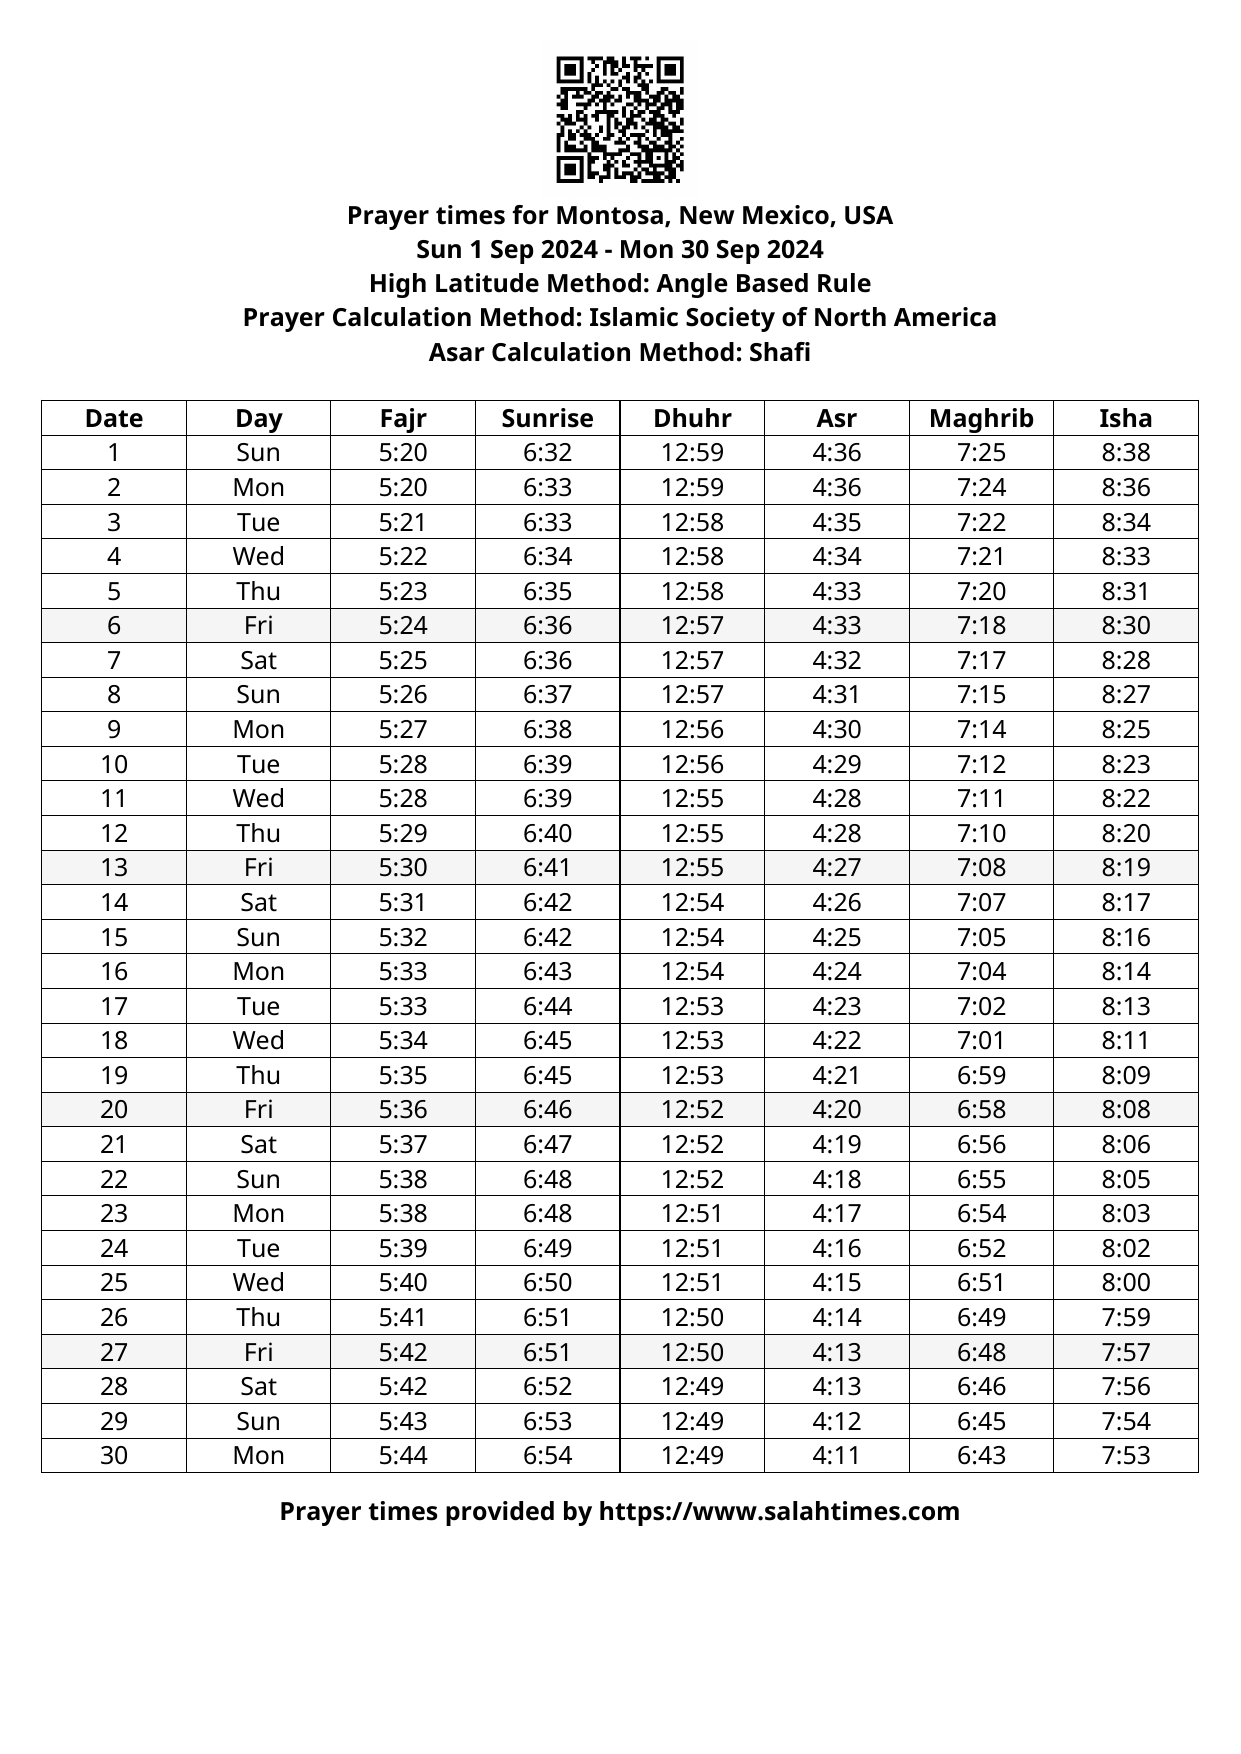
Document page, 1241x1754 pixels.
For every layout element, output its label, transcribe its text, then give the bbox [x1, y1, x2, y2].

table_cell 5:20 [331, 470, 475, 504]
text High Latitude Method: Angle Based Rule [42, 266, 1198, 300]
table_cell 6:38 [476, 712, 619, 746]
table_header Maghrib [910, 401, 1053, 434]
table_cell 6:49 [910, 1300, 1053, 1334]
table_cell 27 [42, 1335, 186, 1368]
table_cell 12:56 [621, 712, 764, 746]
table_cell 5:20 [331, 436, 475, 469]
table_header Sunrise [476, 401, 619, 434]
table_cell 5:35 [331, 1058, 475, 1092]
table_cell 6:33 [476, 505, 619, 538]
table_cell 12 [42, 816, 186, 849]
table_cell 6:52 [476, 1369, 619, 1403]
table_cell Mon [187, 470, 330, 504]
table_cell 4:34 [765, 539, 909, 573]
table_header Fajr [331, 401, 475, 434]
table_cell 6:45 [476, 1058, 619, 1092]
table_cell 6:47 [476, 1127, 619, 1161]
table_cell 12:53 [621, 1024, 764, 1057]
table_cell 4:14 [765, 1300, 909, 1334]
table_cell 7:18 [910, 609, 1053, 642]
table_cell 7:17 [910, 643, 1053, 677]
table_cell 6:42 [476, 920, 619, 953]
table_cell 6:34 [476, 539, 619, 573]
table_cell 5:21 [331, 505, 475, 538]
table_cell 4:33 [765, 574, 909, 607]
table_cell 8:00 [1054, 1266, 1198, 1299]
table_cell 12:49 [621, 1369, 764, 1403]
table_cell 8:31 [1054, 574, 1198, 607]
table_header Isha [1054, 401, 1198, 434]
table_cell 8:28 [1054, 643, 1198, 677]
table_cell Wed [187, 1024, 330, 1057]
table_cell 4:29 [765, 747, 909, 780]
table_cell 15 [42, 920, 186, 953]
table_cell Tue [187, 747, 330, 780]
table_cell Sat [187, 1127, 330, 1161]
table_cell 5:36 [331, 1093, 475, 1126]
table_cell 4:19 [765, 1127, 909, 1161]
table_cell 7:59 [1054, 1300, 1198, 1334]
table_cell 6:45 [476, 1024, 619, 1057]
table_cell 8:36 [1054, 470, 1198, 504]
table_cell 12:54 [621, 954, 764, 988]
table_cell 10 [42, 747, 186, 780]
table_cell 4:13 [765, 1369, 909, 1403]
table_cell Sun [187, 1404, 330, 1437]
table_cell 21 [42, 1127, 186, 1161]
table_cell 12:52 [621, 1162, 764, 1195]
table_cell 7:21 [910, 539, 1053, 573]
text Prayer Calculation Method: Islamic Society of North America [42, 300, 1198, 334]
table_cell 26 [42, 1300, 186, 1334]
table_cell 6:33 [476, 470, 619, 504]
table_cell Tue [187, 505, 330, 538]
table_cell 12:59 [621, 470, 764, 504]
table_cell 1 [42, 436, 186, 469]
table_cell Mon [187, 954, 330, 988]
table_cell 8:08 [1054, 1093, 1198, 1126]
table_cell 5:29 [331, 816, 475, 849]
table_cell 5:33 [331, 989, 475, 1022]
table_cell 12:58 [621, 505, 764, 538]
table_cell 4:27 [765, 851, 909, 884]
table_cell 4:35 [765, 505, 909, 538]
table_cell 8 [42, 678, 186, 711]
table_cell 4:30 [765, 712, 909, 746]
table_cell 6:41 [476, 851, 619, 884]
table_cell 9 [42, 712, 186, 746]
table_cell 5:25 [331, 643, 475, 677]
table_cell 8:34 [1054, 505, 1198, 538]
table_cell 8:14 [1054, 954, 1198, 988]
table_cell 6:55 [910, 1162, 1053, 1195]
table_cell 7:08 [910, 851, 1053, 884]
table_cell 5:43 [331, 1404, 475, 1437]
table_cell 4:28 [765, 781, 909, 815]
table_cell 5:34 [331, 1024, 475, 1057]
text Prayer times for Montosa, New Mexico, USA [42, 198, 1198, 232]
table_cell 6:43 [910, 1439, 1053, 1472]
text Asar Calculation Method: Shafi [42, 334, 1198, 368]
table_header Dhuhr [621, 401, 764, 434]
table_cell 8:02 [1054, 1231, 1198, 1264]
table_header Day [187, 401, 330, 434]
table_cell 8:13 [1054, 989, 1198, 1022]
table_cell 6:48 [910, 1335, 1053, 1368]
table_cell 6:42 [476, 885, 619, 919]
table_cell 12:57 [621, 643, 764, 677]
table_cell 12:55 [621, 851, 764, 884]
table_cell 5:23 [331, 574, 475, 607]
table_cell 12:52 [621, 1093, 764, 1126]
table_cell 23 [42, 1196, 186, 1230]
table_cell 5:27 [331, 712, 475, 746]
table_header Date [42, 401, 186, 434]
table_cell 5:24 [331, 609, 475, 642]
table_cell 6 [42, 609, 186, 642]
table_cell Wed [187, 539, 330, 573]
table_cell 11 [42, 781, 186, 815]
table_cell 6:48 [476, 1162, 619, 1195]
table_cell 4:32 [765, 643, 909, 677]
table_cell 6:46 [910, 1369, 1053, 1403]
table_cell 12:51 [621, 1266, 764, 1299]
table_cell 8:06 [1054, 1127, 1198, 1161]
table_cell 7:12 [910, 747, 1053, 780]
table_cell 4:20 [765, 1093, 909, 1126]
table_cell 12:53 [621, 1058, 764, 1092]
picture [542, 41, 699, 198]
table_cell 6:58 [910, 1093, 1053, 1126]
table_cell 6:51 [910, 1266, 1053, 1299]
table_cell 8:03 [1054, 1196, 1198, 1230]
table_cell Mon [187, 712, 330, 746]
table_cell 8:38 [1054, 436, 1198, 469]
table_cell 8:25 [1054, 712, 1198, 746]
table_cell 7:20 [910, 574, 1053, 607]
table_cell 4 [42, 539, 186, 573]
table_cell 12:57 [621, 678, 764, 711]
table_cell 7 [42, 643, 186, 677]
table_cell 5:28 [331, 781, 475, 815]
table_cell 4:16 [765, 1231, 909, 1264]
table_cell Sun [187, 920, 330, 953]
table_cell 17 [42, 989, 186, 1022]
table_cell 6:36 [476, 609, 619, 642]
table_cell 25 [42, 1266, 186, 1299]
table_cell Fri [187, 1093, 330, 1126]
table_cell 30 [42, 1439, 186, 1472]
table_cell 12:55 [621, 781, 764, 815]
table_cell 5:33 [331, 954, 475, 988]
table_cell 12:50 [621, 1335, 764, 1368]
table_cell 12:58 [621, 539, 764, 573]
table_cell 4:11 [765, 1439, 909, 1472]
table_cell 7:14 [910, 712, 1053, 746]
table_cell 7:05 [910, 920, 1053, 953]
table_cell Sun [187, 678, 330, 711]
table_cell Thu [187, 574, 330, 607]
table_cell Thu [187, 1300, 330, 1334]
table_cell 8:23 [1054, 747, 1198, 780]
table_cell 5:39 [331, 1231, 475, 1264]
table_cell 12:49 [621, 1439, 764, 1472]
table_cell 6:32 [476, 436, 619, 469]
table_cell 5:30 [331, 851, 475, 884]
table_cell 4:12 [765, 1404, 909, 1437]
table_cell 4:36 [765, 436, 909, 469]
table_cell 13 [42, 851, 186, 884]
table_cell 8:30 [1054, 609, 1198, 642]
table_cell 6:54 [910, 1196, 1053, 1230]
table_cell 8:17 [1054, 885, 1198, 919]
table_cell Fri [187, 1335, 330, 1368]
table_cell 7:11 [910, 781, 1053, 815]
table_cell 6:50 [476, 1266, 619, 1299]
table_cell Thu [187, 816, 330, 849]
table_cell 12:49 [621, 1404, 764, 1437]
table_cell 12:54 [621, 920, 764, 953]
table_cell 12:53 [621, 989, 764, 1022]
table_cell 20 [42, 1093, 186, 1126]
table_cell 7:54 [1054, 1404, 1198, 1437]
table_cell 5:26 [331, 678, 475, 711]
table_cell 12:59 [621, 436, 764, 469]
table_cell 12:54 [621, 885, 764, 919]
table_cell 18 [42, 1024, 186, 1057]
table_cell 22 [42, 1162, 186, 1195]
table_cell 4:24 [765, 954, 909, 988]
table_cell 4:13 [765, 1335, 909, 1368]
table_cell 24 [42, 1231, 186, 1264]
table_cell Thu [187, 1058, 330, 1092]
table_cell 5:28 [331, 747, 475, 780]
table_cell 8:22 [1054, 781, 1198, 815]
table_cell 6:40 [476, 816, 619, 849]
table_cell Tue [187, 989, 330, 1022]
table_cell 12:57 [621, 609, 764, 642]
table_cell 4:18 [765, 1162, 909, 1195]
table_cell 4:28 [765, 816, 909, 849]
table_cell Sat [187, 643, 330, 677]
table_cell 6:51 [476, 1300, 619, 1334]
table_cell 4:33 [765, 609, 909, 642]
table_cell 4:25 [765, 920, 909, 953]
table_cell 6:56 [910, 1127, 1053, 1161]
table_cell 5:38 [331, 1196, 475, 1230]
table_cell 6:35 [476, 574, 619, 607]
table_cell 12:55 [621, 816, 764, 849]
table_cell 4:22 [765, 1024, 909, 1057]
table_cell 8:16 [1054, 920, 1198, 953]
table_cell 6:48 [476, 1196, 619, 1230]
table_cell 14 [42, 885, 186, 919]
table_cell Sun [187, 436, 330, 469]
table_cell 6:49 [476, 1231, 619, 1264]
table_cell 6:37 [476, 678, 619, 711]
table_cell 6:36 [476, 643, 619, 677]
table_cell 6:46 [476, 1093, 619, 1126]
table_cell 8:11 [1054, 1024, 1198, 1057]
table_cell 7:24 [910, 470, 1053, 504]
table_cell 12:56 [621, 747, 764, 780]
table_cell 5:42 [331, 1369, 475, 1403]
table_cell 7:04 [910, 954, 1053, 988]
table_cell 7:25 [910, 436, 1053, 469]
table_cell 4:15 [765, 1266, 909, 1299]
table_cell 28 [42, 1369, 186, 1403]
table_cell 8:20 [1054, 816, 1198, 849]
table_cell 7:01 [910, 1024, 1053, 1057]
table_cell 6:54 [476, 1439, 619, 1472]
table_cell 4:17 [765, 1196, 909, 1230]
table_cell 6:39 [476, 747, 619, 780]
table_cell 6:52 [910, 1231, 1053, 1264]
table_cell 16 [42, 954, 186, 988]
table_cell 6:51 [476, 1335, 619, 1368]
table_cell 4:23 [765, 989, 909, 1022]
table_cell 6:53 [476, 1404, 619, 1437]
table_cell 7:22 [910, 505, 1053, 538]
table_cell 7:57 [1054, 1335, 1198, 1368]
table_cell 7:02 [910, 989, 1053, 1022]
table_cell 7:53 [1054, 1439, 1198, 1472]
table_cell 5:31 [331, 885, 475, 919]
table_cell Wed [187, 781, 330, 815]
table_cell 5:32 [331, 920, 475, 953]
table_cell 7:56 [1054, 1369, 1198, 1403]
table_cell 12:50 [621, 1300, 764, 1334]
text Sun 1 Sep 2024 - Mon 30 Sep 2024 [42, 232, 1198, 266]
table_cell 5:42 [331, 1335, 475, 1368]
table_cell 8:33 [1054, 539, 1198, 573]
table_cell 6:43 [476, 954, 619, 988]
table_cell 29 [42, 1404, 186, 1437]
table_cell 4:31 [765, 678, 909, 711]
table_cell 4:36 [765, 470, 909, 504]
table_cell Sat [187, 885, 330, 919]
table_cell Fri [187, 851, 330, 884]
table_cell 5:44 [331, 1439, 475, 1472]
table_cell 5:40 [331, 1266, 475, 1299]
table_cell 12:52 [621, 1127, 764, 1161]
table_cell 19 [42, 1058, 186, 1092]
table_cell 7:10 [910, 816, 1053, 849]
text Prayer times provided by https://www.salahtimes.com [42, 1494, 1198, 1528]
table_cell 5:38 [331, 1162, 475, 1195]
table_cell 8:09 [1054, 1058, 1198, 1092]
table_cell 12:58 [621, 574, 764, 607]
table_cell Sat [187, 1369, 330, 1403]
table_cell 5 [42, 574, 186, 607]
table_cell Mon [187, 1196, 330, 1230]
table_cell Mon [187, 1439, 330, 1472]
table_cell 4:21 [765, 1058, 909, 1092]
table_cell 7:15 [910, 678, 1053, 711]
table_header Asr [765, 401, 909, 434]
table_cell 8:05 [1054, 1162, 1198, 1195]
table_cell 6:45 [910, 1404, 1053, 1437]
table_cell 6:39 [476, 781, 619, 815]
table_cell 2 [42, 470, 186, 504]
table_cell 5:41 [331, 1300, 475, 1334]
table_cell 12:51 [621, 1231, 764, 1264]
table_cell 4:26 [765, 885, 909, 919]
table_cell 3 [42, 505, 186, 538]
table_cell 5:22 [331, 539, 475, 573]
table_cell 6:44 [476, 989, 619, 1022]
table_cell 5:37 [331, 1127, 475, 1161]
table_cell 6:59 [910, 1058, 1053, 1092]
table_cell 7:07 [910, 885, 1053, 919]
table_cell Wed [187, 1266, 330, 1299]
table_cell Sun [187, 1162, 330, 1195]
table_cell Tue [187, 1231, 330, 1264]
table_cell Fri [187, 609, 330, 642]
table_cell 8:27 [1054, 678, 1198, 711]
table_cell 8:19 [1054, 851, 1198, 884]
table_cell 12:51 [621, 1196, 764, 1230]
